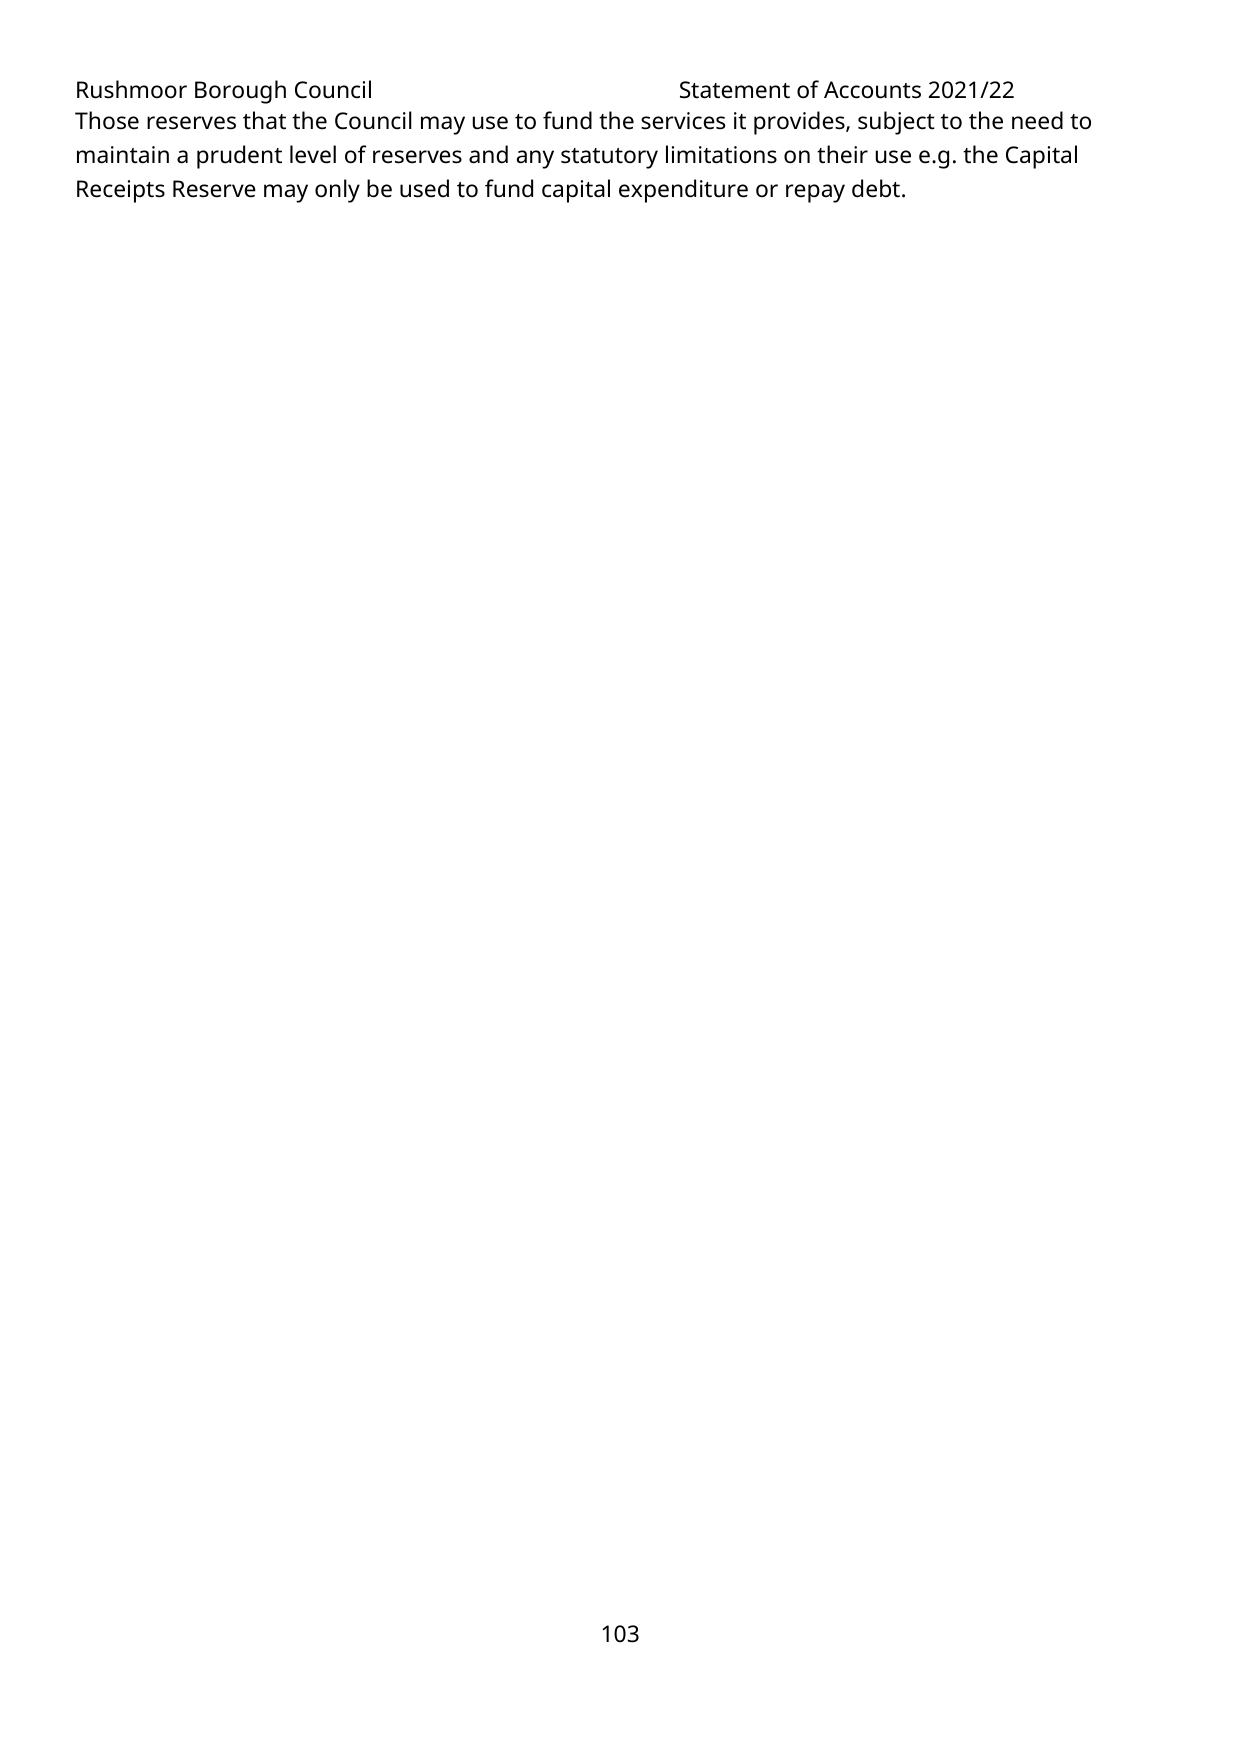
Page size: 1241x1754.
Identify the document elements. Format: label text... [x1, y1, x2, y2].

text Those reserves that the Council may use to fund the services it provides, subject to the need to maintain a prudent level of reserves and any statutory limitations on their use e.g. the Capital Receipts Reserve may only be used to fund capital expenditure or repay debt. [75, 105, 1165, 204]
